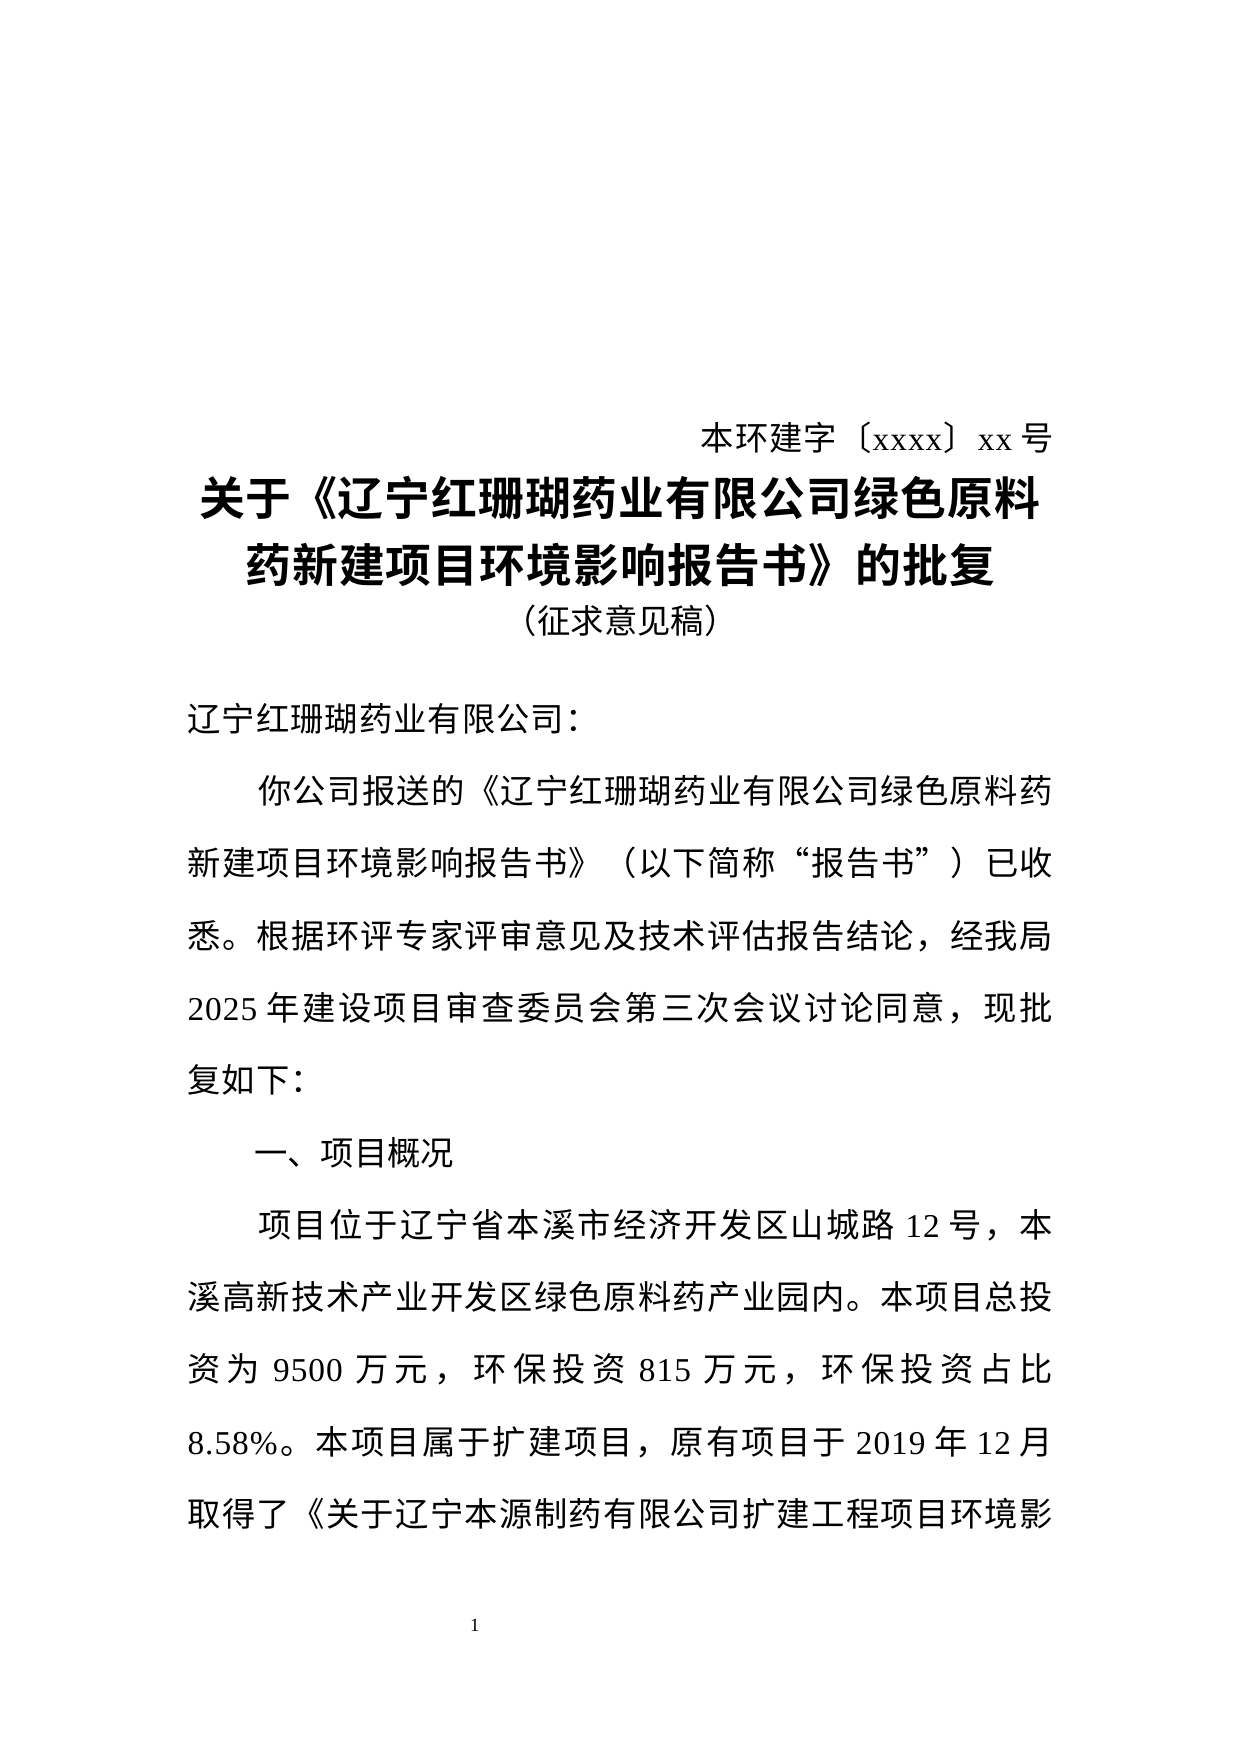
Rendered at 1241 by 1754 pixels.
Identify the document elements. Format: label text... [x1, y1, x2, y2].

text 一、项目概况 [187, 1126, 1053, 1174]
text 关于《辽宁红珊瑚药业有限公司绿色原料药新建项目环境影响报告书》的批复 [187, 462, 1053, 595]
text 本环建字〔xxxx〕xx号 [187, 400, 1053, 462]
text 辽宁红珊瑚药业有限公司： [187, 692, 1053, 741]
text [187, 1198, 1053, 1536]
text 你公司报送的《辽宁红珊瑚药业有限公司绿色原料药新建项目环境影响报告书》（以下简称“报告书”）已收悉。根据环评专家评审意见及技术评估报告结论，经我局2025年建设项目审查委员会第三次会议讨论同意，现批复如下： [187, 765, 1053, 1102]
text （征求意见稿） [187, 595, 1053, 643]
